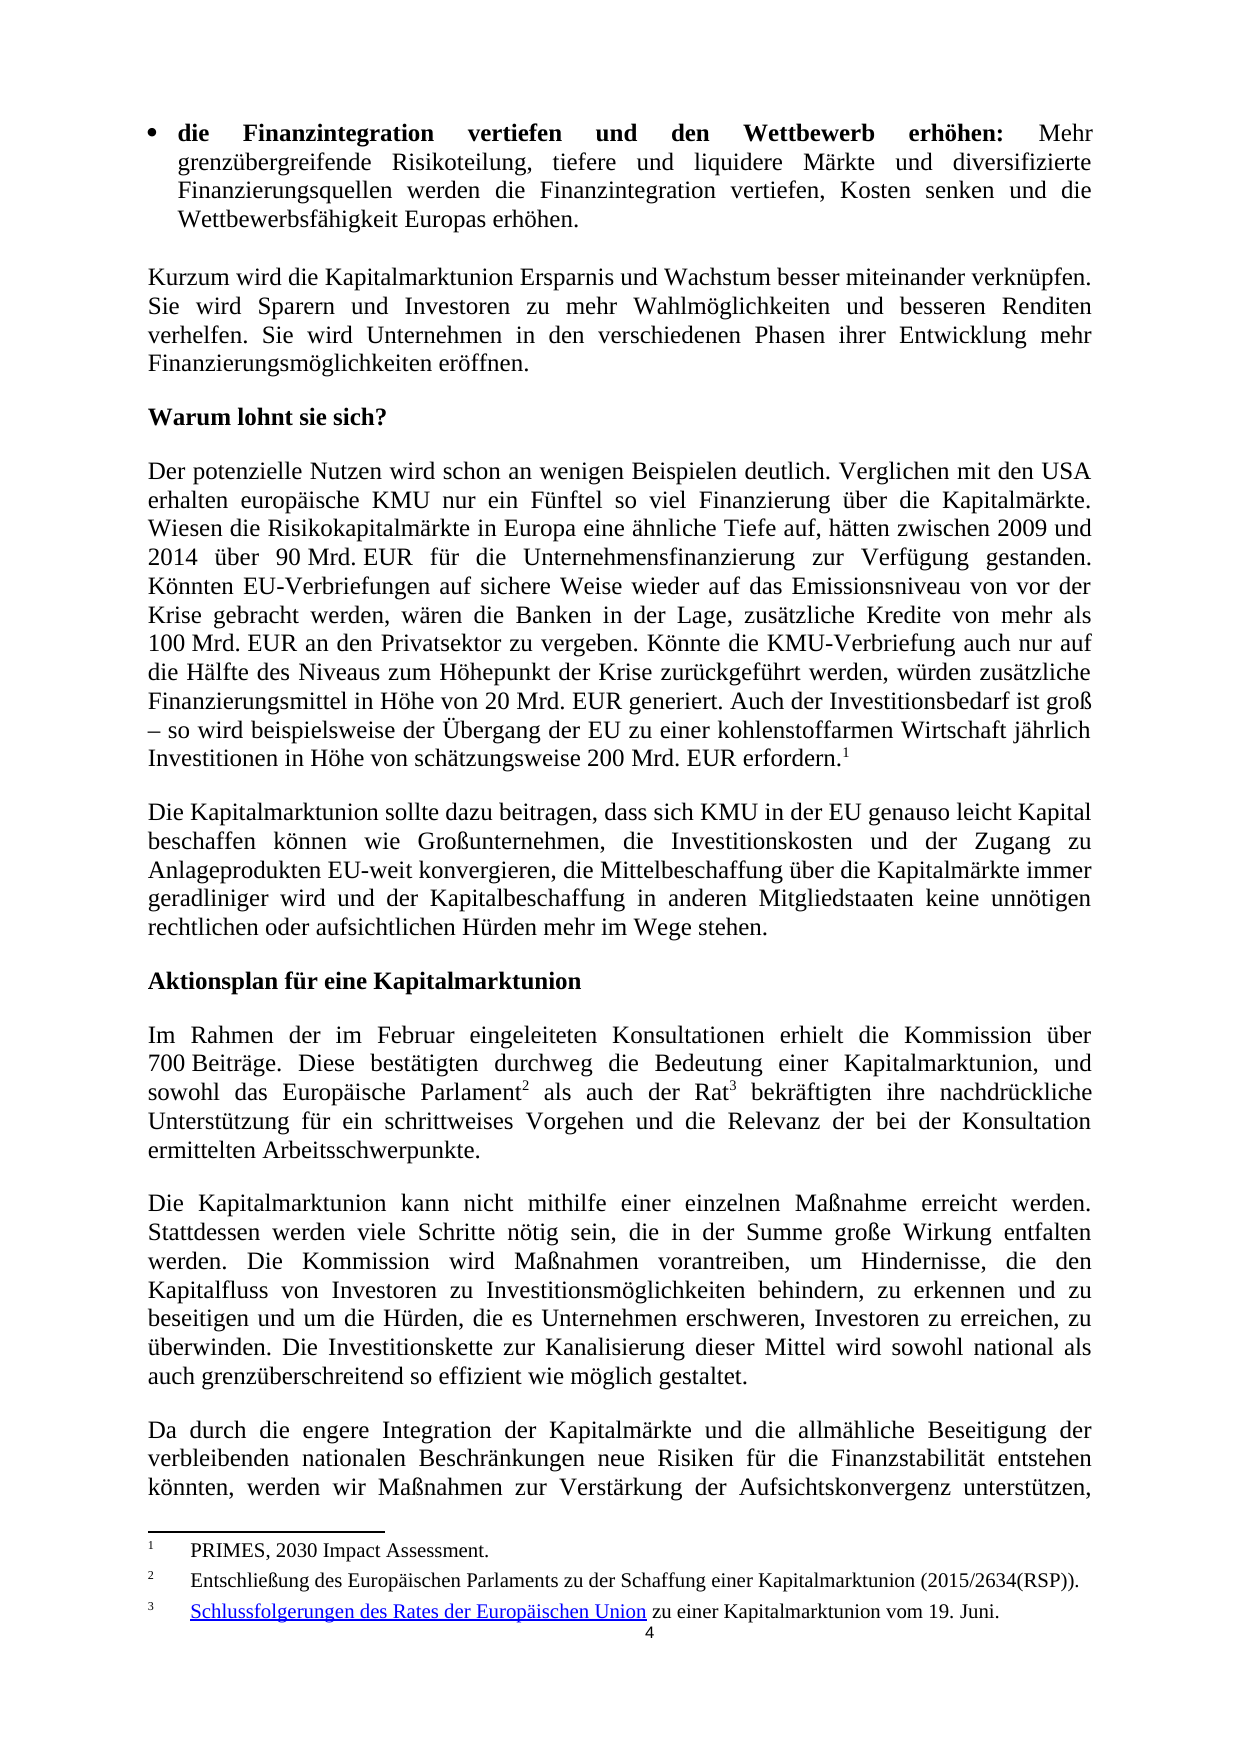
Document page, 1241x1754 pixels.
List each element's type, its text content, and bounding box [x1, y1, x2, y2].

list die Finanzintegration vertiefen und den Wettbewerb erhöhen: Mehr grenzübergreifende Risikoteilung, tiefere und liquidere Märkte und diversifizierte Finanzierungsquellen werden die Finanzintegration vertiefen, Kosten senken und die Wettbewerbsfähigkeit Europas erhöhen. [148, 118, 1092, 233]
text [148, 1415, 1092, 1501]
text Aktionsplan für eine Kapitalmarktunion [148, 966, 1092, 995]
text Kurzum wird die Kapitalmarktunion Ersparnis und Wachstum besser miteinander verknüpfen. Sie wird Sparern und Investoren zu mehr Wahlmöglichkeiten und besseren Renditen verhelfen. Sie wird Unternehmen in den verschiedenen Phasen ihrer Entwicklung mehr Finanzierungsmöglichkeiten eröffnen. [148, 262, 1092, 377]
text Im Rahmen der im Februar eingeleiteten Konsultationen erhielt die Kommission über 700 Beiträge. Diese bestätigten durchweg die Bedeutung einer Kapitalmarktunion, und sowohl das Europäische Parlament als auch der Rat bekräftigten ihre nachdrückliche Unterstützung für ein schrittweises Vorgehen und die Relevanz der bei der Konsultation ermittelten Arbeitsschwerpunkte. [148, 1020, 1092, 1163]
text Der potenzielle Nutzen wird schon an wenigen Beispielen deutlich. Verglichen mit den USA erhalten europäische KMU nur ein Fünftel so viel Finanzierung über die Kapitalmärkte. Wiesen die Risikokapitalmärkte in Europa eine ähnliche Tiefe auf, hätten zwischen 2009 und 2014 über 90 Mrd. EUR für die Unternehmensfinanzierung zur Verfügung gestanden. Könnten EU-Verbriefungen auf sichere Weise wieder auf das Emissionsniveau von vor der Krise gebracht werden, wären die Banken in der Lage, zusätzliche Kredite von mehr als 100 Mrd. EUR an den Privatsektor zu vergeben. Könnte die KMU-Verbriefung auch nur auf die Hälfte des Niveaus zum Höhepunkt der Krise zurückgeführt werden, würden zusätzliche Finanzierungsmittel in Höhe von 20 Mrd. EUR generiert. Auch der Investitionsbedarf ist groß – so wird beispielsweise der Übergang der EU zu einer kohlenstoffarmen Wirtschaft jährlich Investitionen in Höhe von schätzungsweise 200 Mrd. EUR erfordern. [148, 456, 1092, 772]
text Die Kapitalmarktunion kann nicht mithilfe einer einzelnen Maßnahme erreicht werden. Stattdessen werden viele Schritte nötig sein, die in der Summe große Wirkung entfalten werden. Die Kommission wird Maßnahmen vorantreiben, um Hindernisse, die den Kapitalfluss von Investoren zu Investitionsmöglichkeiten behindern, zu erkennen und zu beseitigen und um die Hürden, die es Unternehmen erschweren, Investoren zu erreichen, zu überwinden. Die Investitionskette zur Kanalisierung dieser Mittel wird sowohl national als auch grenzüberschreitend so effizient wie möglich gestaltet. [148, 1188, 1092, 1390]
text Die Kapitalmarktunion sollte dazu beitragen, dass sich KMU in der EU genauso leicht Kapital beschaffen können wie Großunternehmen, die Investitionskosten und der Zugang zu Anlageprodukten EU-weit konvergieren, die Mittelbeschaffung über die Kapitalmärkte immer geradliniger wird und der Kapitalbeschaffung in anderen Mitgliedstaaten keine unnötigen rechtlichen oder aufsichtlichen Hürden mehr im Wege stehen. [148, 797, 1092, 941]
text Warum lohnt sie sich? [148, 402, 1092, 431]
